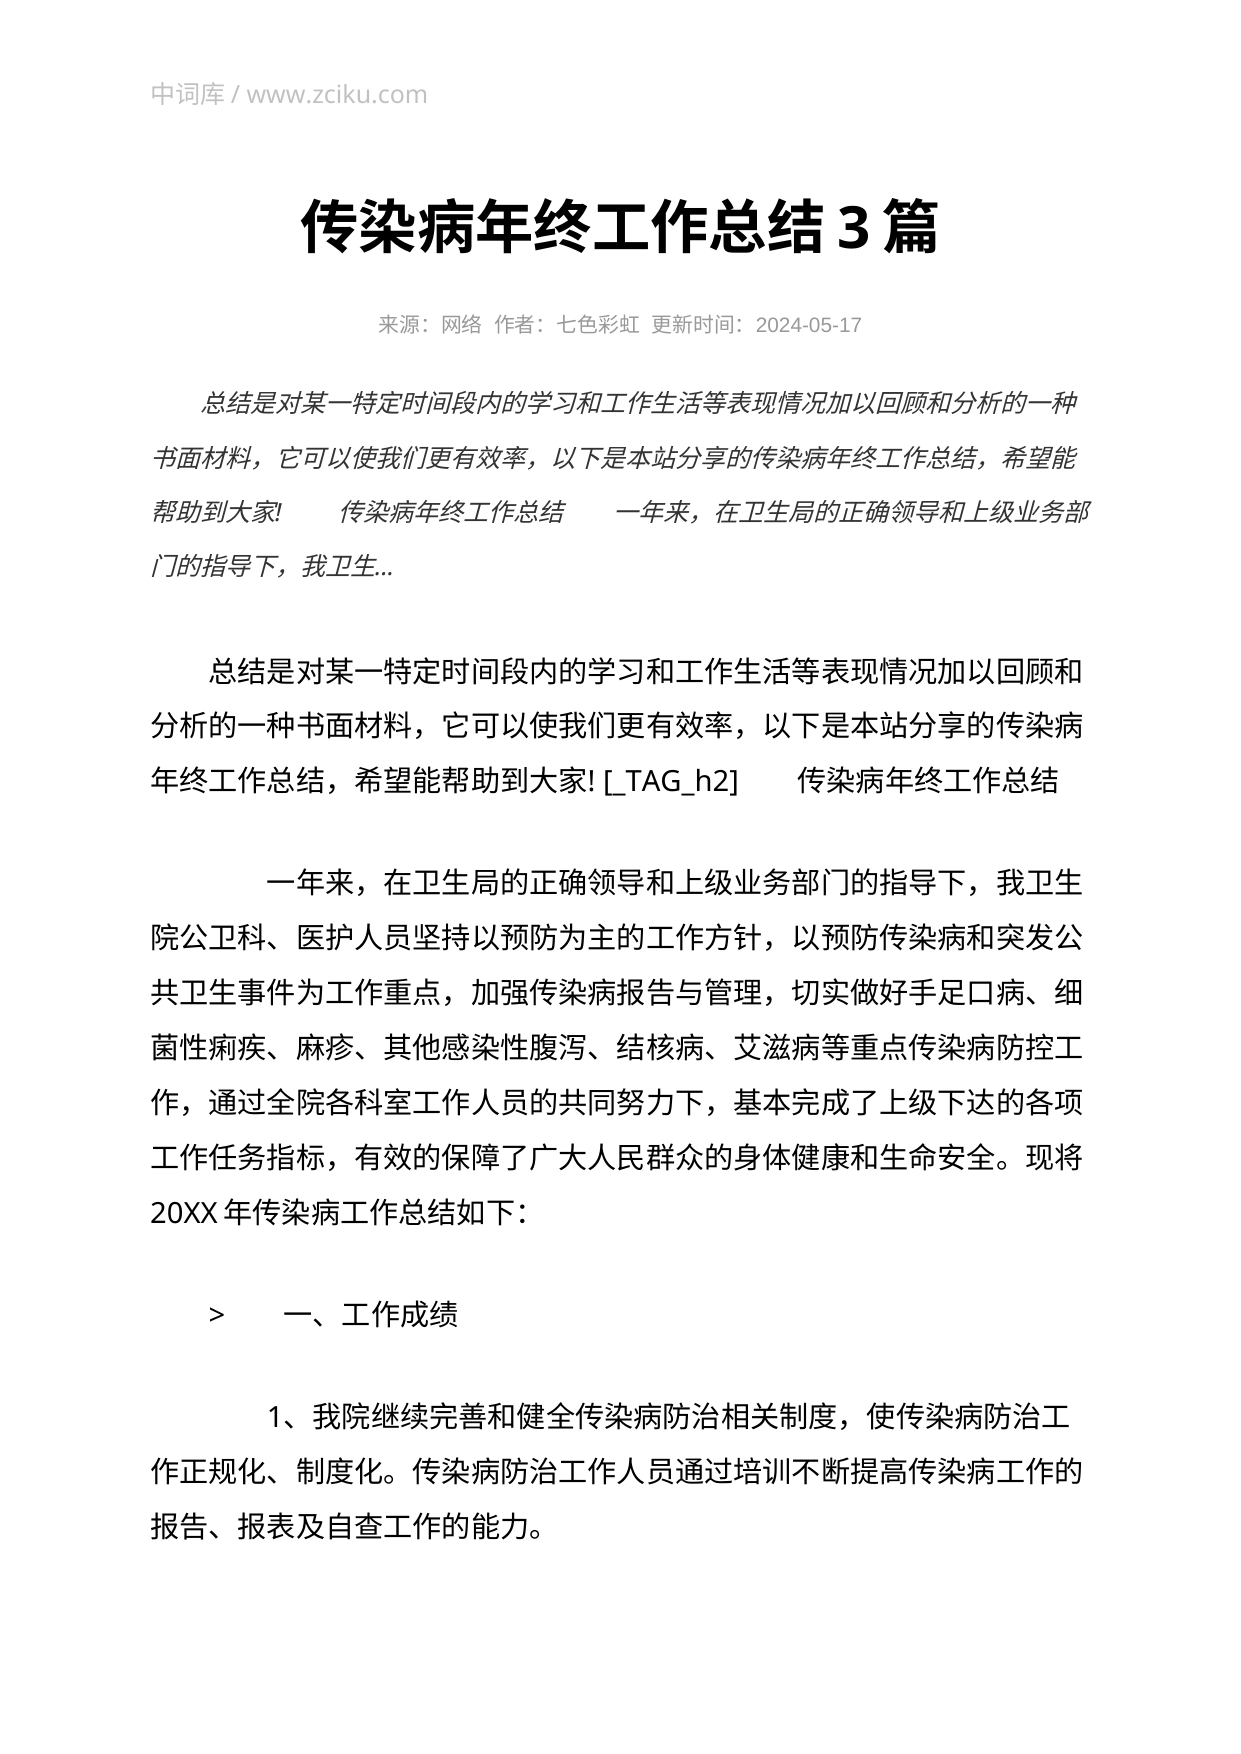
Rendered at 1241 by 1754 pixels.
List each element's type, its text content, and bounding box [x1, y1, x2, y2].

text 总结是对某一特定时间段内的学习和工作生活等表现情况加以回顾和分析的一种书面材料，它可以使我们更有效率，以下是本站分享的传染病年终工作总结，希望能帮助到大家! 传染病年终工作总结 一年来，在卫生局的正确领导和上级业务部门的指导下，我卫生... [150, 384, 1090, 583]
text 来源：网络 作者：七色彩虹 更新时间：2024-05-17 [150, 313, 1090, 337]
text 一年来，在卫生局的正确领导和上级业务部门的指导下，我卫生院公卫科、医护人员坚持以预防为主的工作方针，以预防传染病和突发公共卫生事件为工作重点，加强传染病报告与管理，切实做好手足口病、细菌性痢疾、麻疹、其他感染性腹泻、结核病、艾滋病等重点传染病防控工作，通过全院各科室工作人员的共同努力下，基本完成了上级下达的各项工作任务指标，有效的保障了广大人民群众的身体健康和生命安全。现将20XX年传染病工作总结如下： [150, 860, 1090, 1232]
text 总结是对某一特定时间段内的学习和工作生活等表现情况加以回顾和分析的一种书面材料，它可以使我们更有效率，以下是本站分享的传染病年终工作总结，希望能帮助到大家! [_TAG_h2] 传染病年终工作总结 [150, 648, 1090, 800]
text 1、我院继续完善和健全传染病防治相关制度，使传染病防治工作正规化、制度化。传染病防治工作人员通过培训不断提高传染病工作的报告、报表及自查工作的能力。 [150, 1393, 1090, 1545]
subtitle 传染病年终工作总结3篇 [150, 181, 1090, 266]
text > 一、工作成绩 [150, 1291, 1090, 1334]
